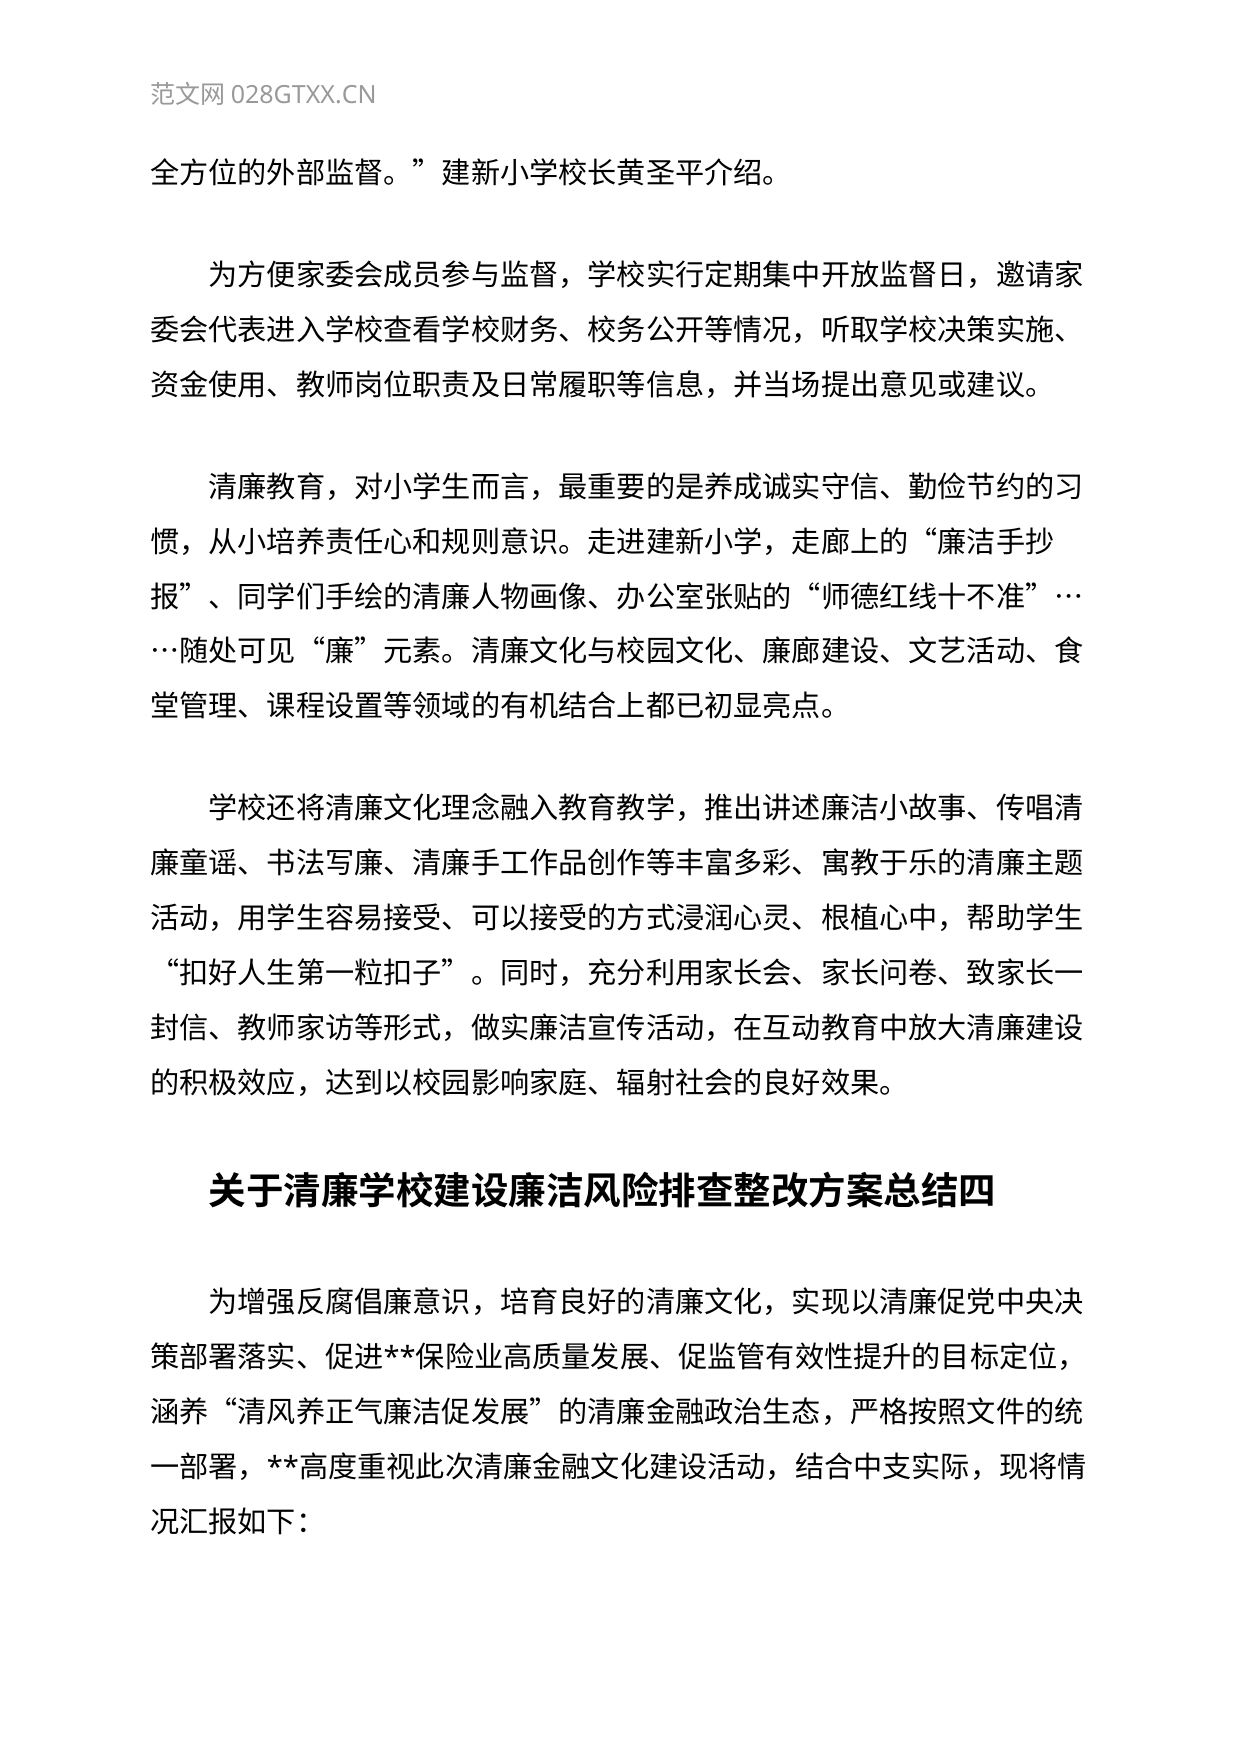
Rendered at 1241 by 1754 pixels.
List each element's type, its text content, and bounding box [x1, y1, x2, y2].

text 学校还将清廉文化理念融入教育教学，推出讲述廉洁小故事、传唱清廉童谣、书法写廉、清廉手工作品创作等丰富多彩、寓教于乐的清廉主题活动，用学生容易接受、可以接受的方式浸润心灵、根植心中，帮助学生“扣好人生第一粒扣子”。同时，充分利用家长会、家长问卷、致家长一封信、教师家访等形式，做实廉洁宣传活动，在互动教育中放大清廉建设的积极效应，达到以校园影响家庭、辐射社会的良好效果。 [150, 785, 1090, 1101]
text 关于清廉学校建设廉洁风险排查整改方案总结四 [150, 1161, 1090, 1215]
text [150, 150, 1090, 192]
text 为增强反腐倡廉意识，培育良好的清廉文化，实现以清廉促党中央决策部署落实、促进**保险业高质量发展、促监管有效性提升的目标定位，涵养“清风养正气廉洁促发展”的清廉金融政治生态，严格按照文件的统一部署，**高度重视此次清廉金融文化建设活动，结合中支实际，现将情况汇报如下： [150, 1278, 1090, 1540]
text 为方便家委会成员参与监督，学校实行定期集中开放监督日，邀请家委会代表进入学校查看学校财务、校务公开等情况，听取学校决策实施、资金使用、教师岗位职责及日常履职等信息，并当场提出意见或建议。 [150, 252, 1090, 404]
text 清廉教育，对小学生而言，最重要的是养成诚实守信、勤俭节约的习惯，从小培养责任心和规则意识。走进建新小学，走廊上的“廉洁手抄报”、同学们手绘的清廉人物画像、办公室张贴的“师德红线十不准”……随处可见“廉”元素。清廉文化与校园文化、廉廊建设、文艺活动、食堂管理、课程设置等领域的有机结合上都已初显亮点。 [150, 463, 1090, 725]
